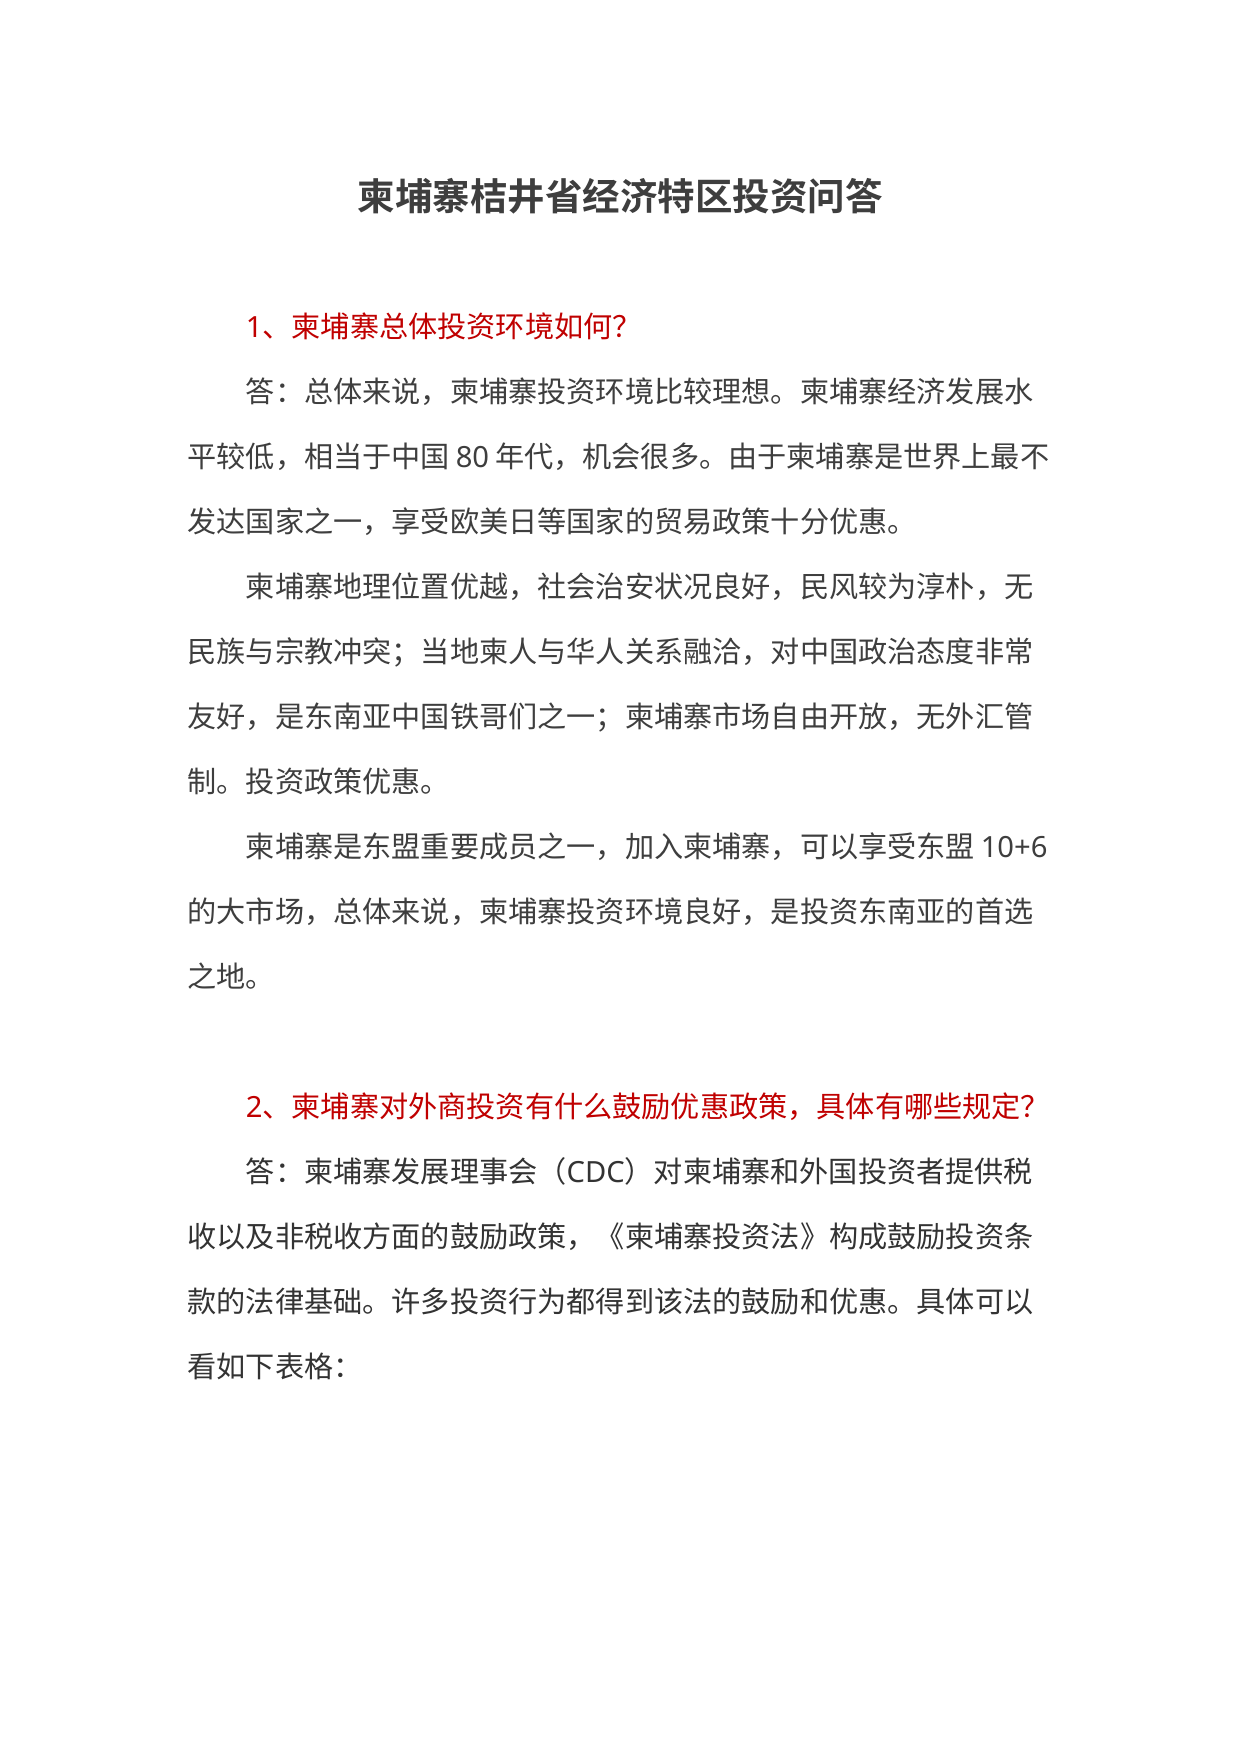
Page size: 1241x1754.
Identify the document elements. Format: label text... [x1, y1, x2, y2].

list 柬埔寨对外商投资有什么鼓励优惠政策，具体有哪些规定？ [187, 1072, 1053, 1137]
text 柬埔寨地理位置优越，社会治安状况良好，民风较为淳朴，无民族与宗教冲突；当地柬人与华人关系融洽，对中国政治态度非常友好，是东南亚中国铁哥们之一；柬埔寨市场自由开放，无外汇管制。投资政策优惠。 [187, 552, 1053, 812]
text 答：总体来说，柬埔寨投资环境比较理想。柬埔寨经济发展水平较低，相当于中国80年代，机会很多。由于柬埔寨是世界上最不发达国家之一，享受欧美日等国家的贸易政策十分优惠。 [187, 357, 1053, 552]
text 柬埔寨是东盟重要成员之一，加入柬埔寨，可以享受东盟10+6的大市场，总体来说，柬埔寨投资环境良好，是投资东南亚的首选之地。 [187, 812, 1053, 1007]
text 答：柬埔寨发展理事会（CDC）对柬埔寨和外国投资者提供税收以及非税收方面的鼓励政策，《柬埔寨投资法》构成鼓励投资条款的法律基础。许多投资行为都得到该法的鼓励和优惠。具体可以看如下表格： [187, 1137, 1053, 1397]
text 1、柬埔寨总体投资环境如何？ [187, 292, 1053, 357]
text 柬埔寨桔井省经济特区投资问答 [187, 162, 1053, 227]
